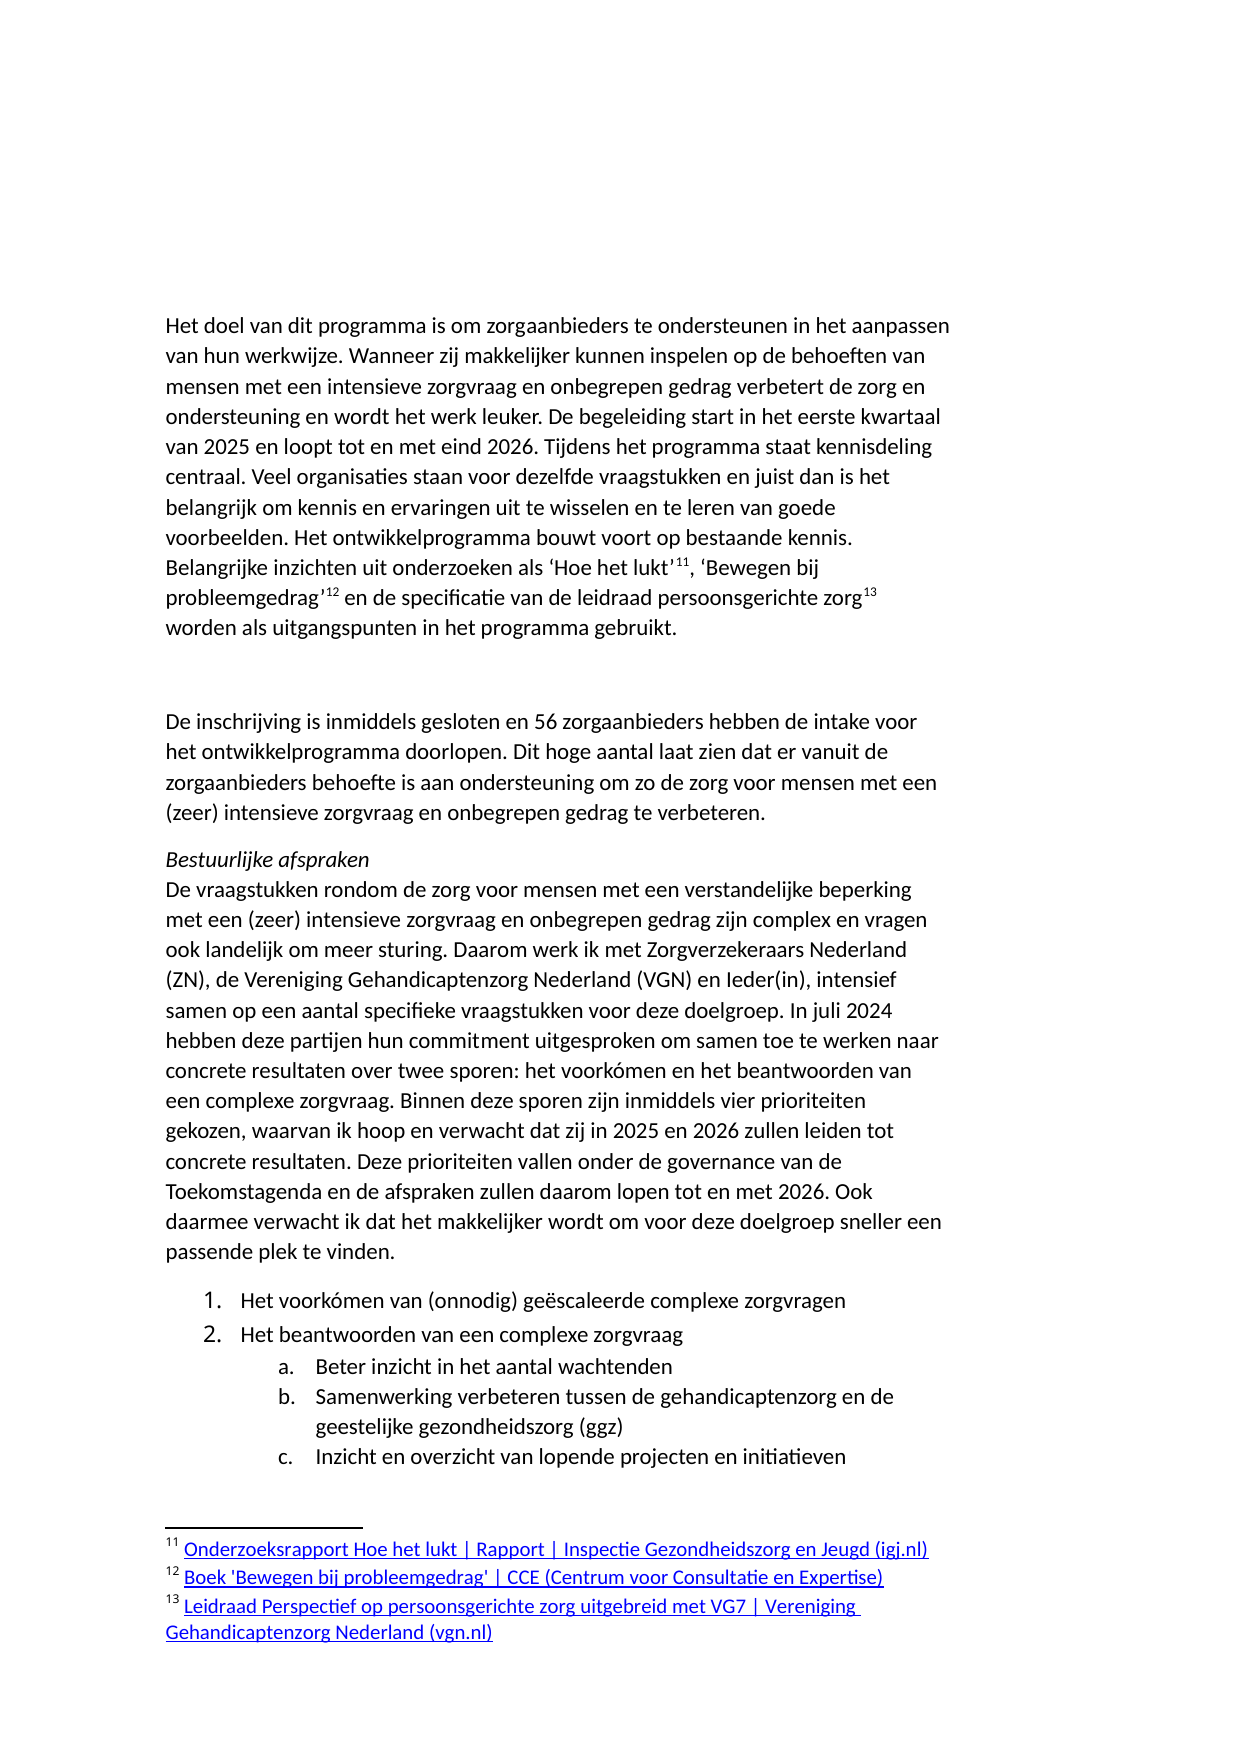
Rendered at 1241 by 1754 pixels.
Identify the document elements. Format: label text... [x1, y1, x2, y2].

list Inzicht en overzicht van lopende projecten en initiatieven [278, 1442, 951, 1471]
list Het voorkómen van (onnodig) geëscaleerde complexe zorgvragen [203, 1284, 951, 1316]
list Samenwerking verbeteren tussen de gehandicaptenzorg en de geestelijke gezondheidszorg (ggz) [278, 1382, 951, 1440]
list Beter inzicht in het aantal wachtenden [278, 1352, 951, 1380]
text Bestuurlijke afspraken De vraagstukken rondom de zorg voor mensen met een verstandelijke beperking met een (zeer) intensieve zorgvraag en onbegrepen gedrag zijn complex en vragen ook landelijk om meer sturing. Daarom werk ik met Zorgverzekeraars Nederland (ZN), de Vereniging Gehandicaptenzorg Nederland (VGN) en Ieder(in), intensief samen op een aantal specifieke vraagstukken voor deze doelgroep. In juli 2024 hebben deze partijen hun commitment uitgesproken om samen toe te werken naar concrete resultaten over twee sporen: het voorkómen en het beantwoorden van een complexe zorgvraag. Binnen deze sporen zijn inmiddels vier prioriteiten gekozen, waarvan ik hoop en verwacht dat zij in 2025 en 2026 zullen leiden tot concrete resultaten. Deze prioriteiten vallen onder de governance van de Toekomstagenda en de afspraken zullen daarom lopen tot en met 2026. Ook daarmee verwacht ik dat het makkelijker wordt om voor deze doelgroep sneller een passende plek te vinden. [165, 845, 951, 1266]
text Het doel van dit programma is om zorgaanbieders te ondersteunen in het aanpassen van hun werkwijze. Wanneer zij makkelijker kunnen inspelen op de behoeften van mensen met een intensieve zorgvraag en onbegrepen gedrag verbetert de zorg en ondersteuning en wordt het werk leuker. De begeleiding start in het eerste kwartaal van 2025 en loopt tot en met eind 2026. Tijdens het programma staat kennisdeling centraal. Veel organisaties staan voor dezelfde vraagstukken en juist dan is het belangrijk om kennis en ervaringen uit te wisselen en te leren van goede voorbeelden. Het ontwikkelprogramma bouwt voort op bestaande kennis. Belangrijke inzichten uit onderzoeken als ‘Hoe het lukt’, ‘Bewegen bij probleemgedrag’ en de specificatie van de leidraad persoonsgerichte zorg worden als uitgangspunten in het programma gebruikt. [165, 311, 951, 642]
list Het beantwoorden van een complexe zorgvraag [203, 1318, 951, 1349]
text De inschrijving is inmiddels gesloten en 56 zorgaanbieders hebben de intake voor het ontwikkelprogramma doorlopen. Dit hoge aantal laat zien dat er vanuit de zorgaanbieders behoefte is aan ondersteuning om zo de zorg voor mensen met een (zeer) intensieve zorgvraag en onbegrepen gedrag te verbeteren. [165, 707, 951, 826]
